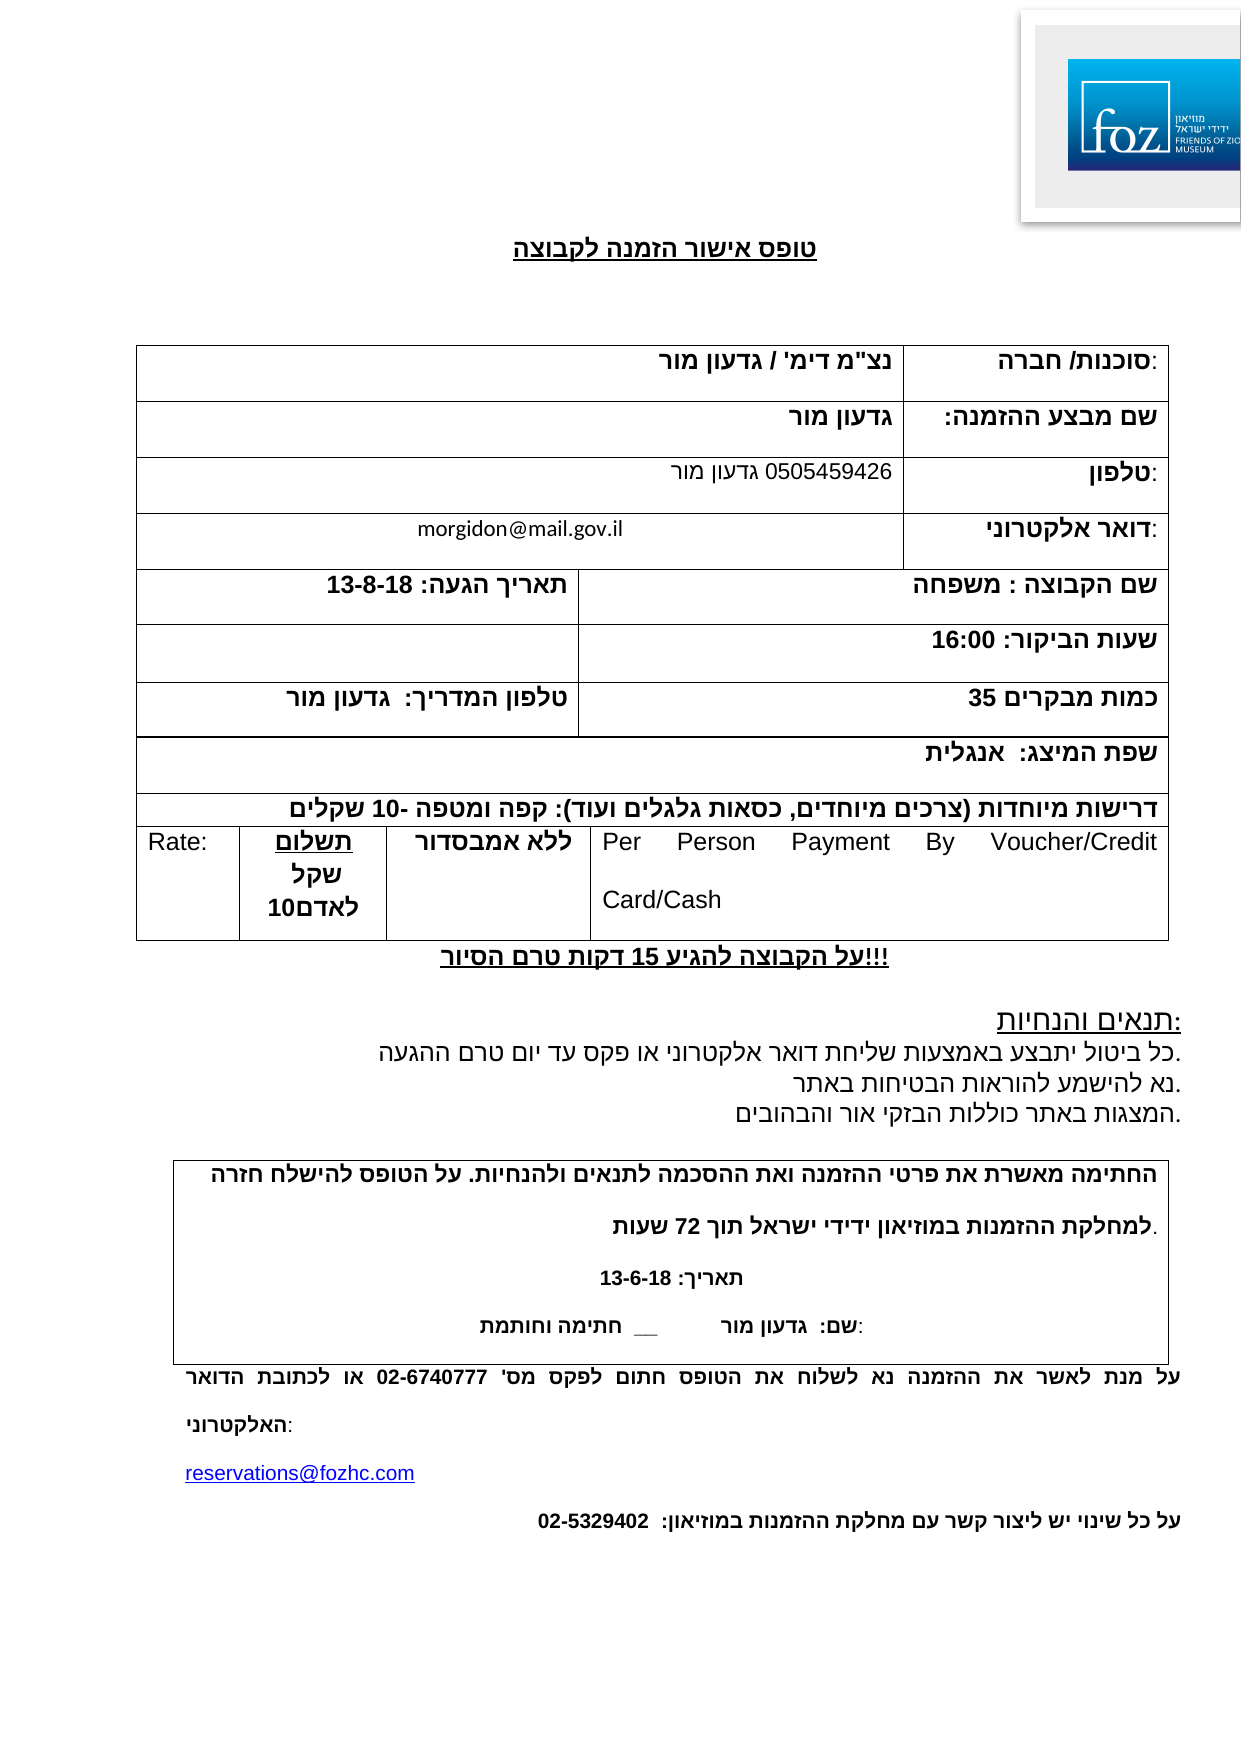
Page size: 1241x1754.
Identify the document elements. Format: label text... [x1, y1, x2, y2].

table_cell דרישות מיוחדות (צרכים מיוחדים, כסאות גלגלים ועוד): קפה ומטפה -10 שקלים [137, 794, 1168, 826]
text תנאים והנחיות: [148, 1002, 1181, 1037]
table_cell [137, 625, 578, 682]
text טופס אישור הזמנה לקבוצה [148, 234, 1181, 263]
table_cell שפת המיצג: אנגלית [137, 738, 1168, 792]
text כל ביטול יתבצע באמצעות שליחת דואר אלקטרוני או פקס עד יום טרם ההגעה. [148, 1037, 1181, 1068]
table_cell ללא אמבסדור [387, 827, 590, 940]
table_header סוכנות/ חברה: [904, 346, 1168, 401]
table_header החתימה מאשרת את פרטי ההזמנה ואת ההסכמה לתנאים ולהנחיות. על הטופס להישלח חזרה למחלקת ההזמנות במוזיאון ידידי ישראל תוך 72 שעות. תאריך: 13-6-18 שם: גדעון מור __ חתימה וחותמת: [174, 1161, 1168, 1364]
table_cell Rate: [137, 827, 239, 940]
text reservations@fozhc.com [185, 1461, 1181, 1485]
table_cell טלפון: [904, 458, 1168, 513]
table_cell שם מבצע ההזמנה: [904, 402, 1168, 457]
table_header נצ"מ דימ' / גדעון מור [137, 346, 903, 401]
table_cell גדעון מור [137, 402, 903, 457]
table_cell Per Person Payment By Voucher/Credit Card/Cash [591, 827, 1168, 940]
table_cell שם הקבוצה : משפחה [579, 570, 1168, 623]
text המצגות באתר כוללות הבזקי אור והבהובים. [148, 1098, 1181, 1129]
picture [1035, 25, 1241, 208]
table_cell morgidon@mail.gov.il [137, 514, 903, 569]
table_cell 0505459426 גדעון מור [137, 458, 903, 513]
table_cell תשלום שקל לאדם10 [240, 827, 386, 940]
table_cell כמות מבקרים 35 [579, 683, 1168, 736]
table_cell שעות הביקור: 16:00 [579, 625, 1168, 682]
table_cell טלפון המדריך: גדעון מור [137, 683, 578, 736]
table_cell תאריך הגעה: 13-8-18 [137, 570, 578, 623]
table_cell דואר אלקטרוני: [904, 514, 1168, 569]
text על הקבוצה להגיע 15 דקות טרם הסיור!!! [148, 941, 1181, 971]
text על כל שינוי יש ליצור קשר עם מחלקת ההזמנות במוזיאון: 02-5329402 [185, 1509, 1181, 1533]
text נא להישמע להוראות הבטיחות באתר. [148, 1068, 1181, 1098]
text על מנת לאשר את ההזמנה נא לשלוח את הטופס חתום לפקס מס' 02-6740777 או לכתובת הדואר האלקטרוני: [185, 1365, 1181, 1437]
